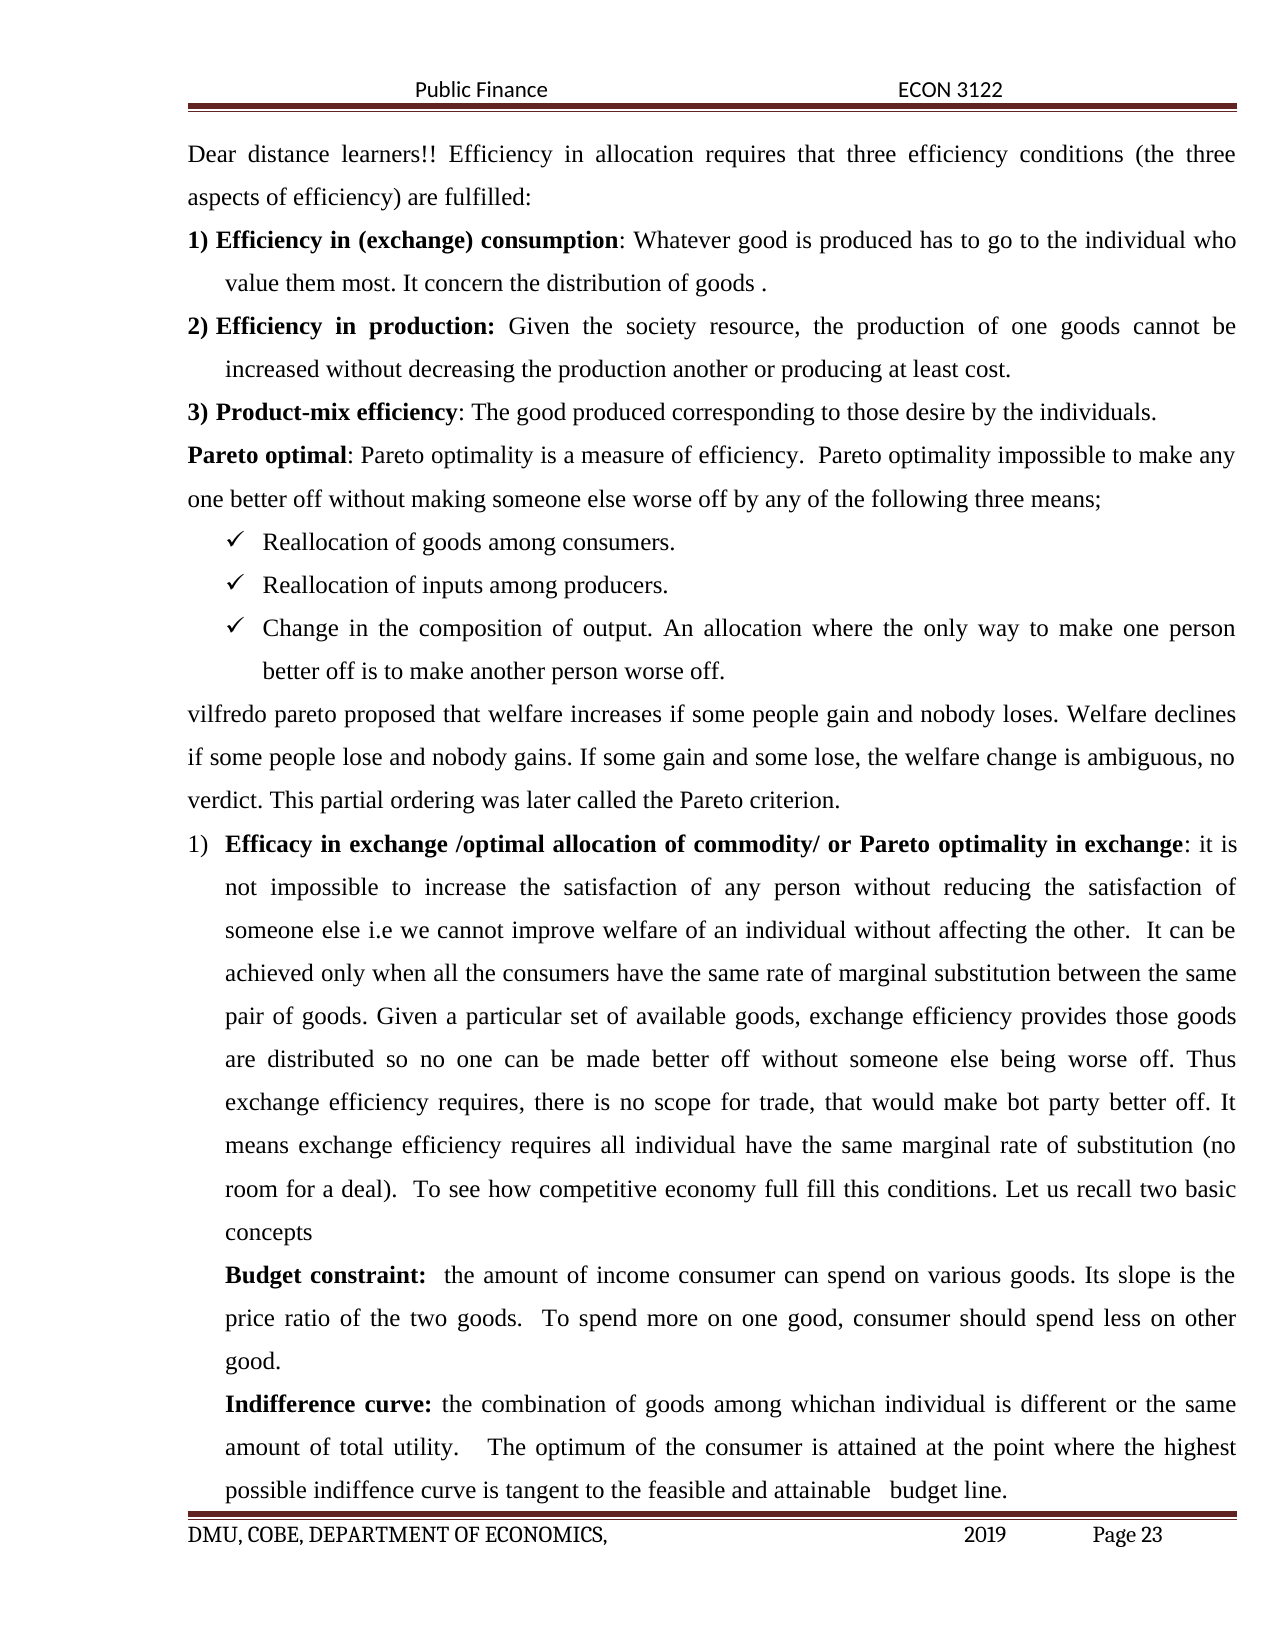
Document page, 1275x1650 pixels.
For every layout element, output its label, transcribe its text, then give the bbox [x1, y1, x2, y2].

text Pareto optimal: Pareto optimality is a measure of efficiency. Pareto optimality impossible to make any one better off without making someone else worse off by any of the following three means; [187, 441, 1237, 512]
list Reallocation of goods among consumers. [225, 527, 1237, 556]
list Efficacy in exchange /optimal allocation of commodity/ or Pareto optimality in exchange: it is not impossible to increase the satisfaction of any person without reducing the satisfaction of someone else i.e we cannot improve welfare of an individual without affecting the other. It can be achieved only when all the consumers have the same rate of marginal substitution between the same pair of goods. Given a particular set of available goods, exchange efficiency provides those goods are distributed so no one can be made better off without someone else being worse off. Thus exchange efficiency requires, there is no scope for trade, that would make bot party better off. It means exchange efficiency requires all individual have the same marginal rate of substitution (no room for a deal). To see how competitive economy full fill this conditions. Let us recall two basic concepts [187, 829, 1237, 1246]
list Efficiency in (exchange) consumption: Whatever good is produced has to go to the individual who value them most. It concern the distribution of goods . [187, 225, 1237, 297]
list Budget constraint: the amount of income consumer can spend on various goods. Its slope is the price ratio of the two goods. To spend more on one good, consumer should spend less on other good. [225, 1260, 1237, 1375]
list Reallocation of inputs among producers. [225, 570, 1237, 599]
list Indifference curve: the combination of goods among whichan individual is different or the same amount of total utility. The optimum of the consumer is attained at the point where the highest possible indiffence curve is tangent to the feasible and attainable budget line. [225, 1389, 1237, 1504]
text Dear distance learners!! Efficiency in allocation requires that three efficiency conditions (the three aspects of efficiency) are fulfilled: [187, 139, 1237, 211]
list Product-mix efficiency: The good produced corresponding to those desire by the individuals. [187, 397, 1237, 426]
text vilfredo pareto proposed that welfare increases if some people gain and nobody loses. Welfare declines if some people lose and nobody gains. If some gain and some lose, the welfare change is ambiguous, no verdict. This partial ordering was later called the Pareto criterion. [187, 699, 1237, 814]
list Change in the composition of output. An allocation where the only way to make one person better off is to make another person worse off. [225, 613, 1237, 685]
list Efficiency in production: Given the society resource, the production of one goods cannot be increased without decreasing the production another or producing at least cost. [187, 311, 1237, 383]
